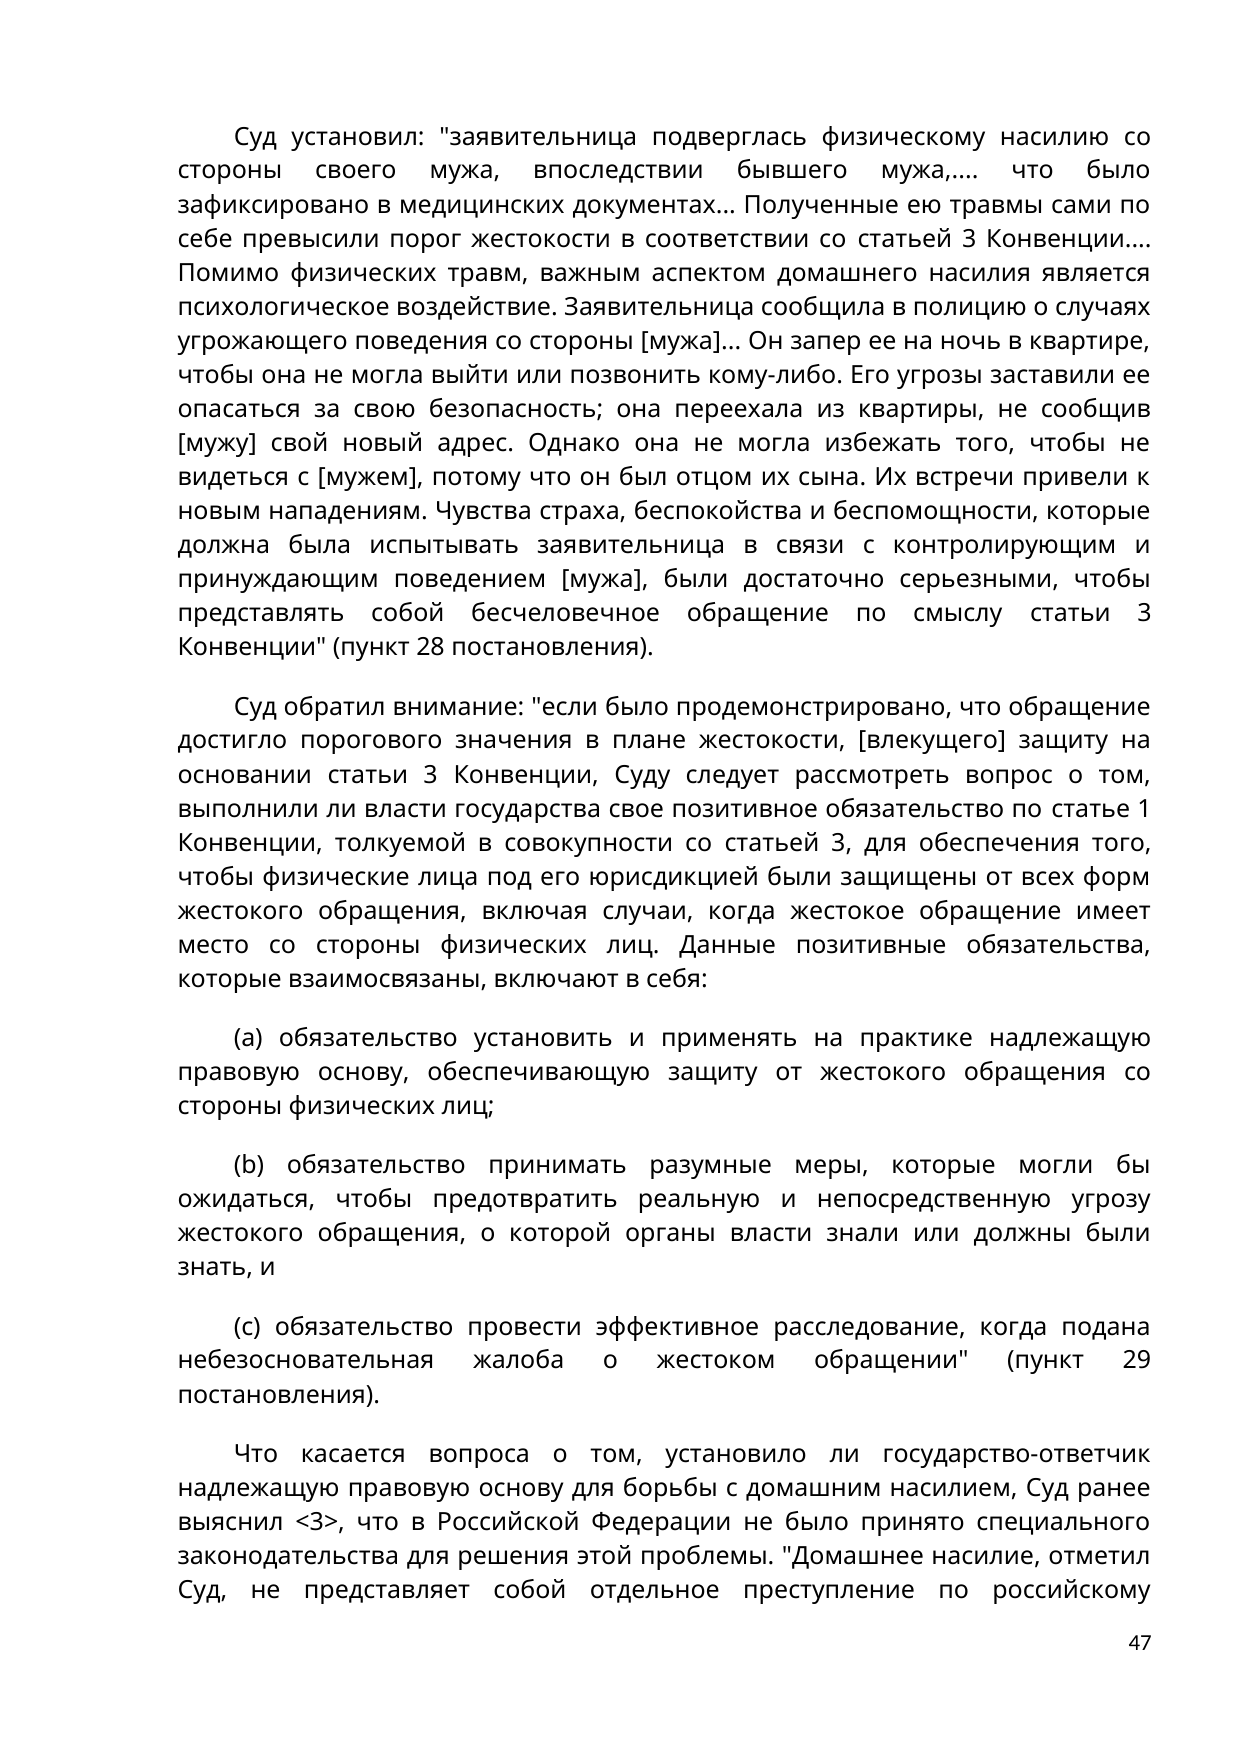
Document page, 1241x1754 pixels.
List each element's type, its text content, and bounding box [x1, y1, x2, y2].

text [177, 1435, 1152, 1606]
text Суд установил: "заявительница подверглась физическому насилию со стороны своего мужа, впоследствии бывшего мужа,.... что было зафиксировано в медицинских документах... Полученные ею травмы сами по себе превысили порог жестокости в соответствии со статьей 3 Конвенции.... Помимо физических травм, важным аспектом домашнего насилия является психологическое воздействие. Заявительница сообщила в полицию о случаях угрожающего поведения со стороны [мужа]... Он запер ее на ночь в квартире, чтобы она не могла выйти или позвонить кому-либо. Его угрозы заставили ее опасаться за свою безопасность; она переехала из квартиры, не сообщив [мужу] свой новый адрес. Однако она не могла избежать того, чтобы не видеться с [мужем], потому что он был отцом их сына. Их встречи привели к новым нападениям. Чувства страха, беспокойства и беспомощности, которые должна была испытывать заявительница в связи с контролирующим и принуждающим поведением [мужа], были достаточно серьезными, чтобы представлять собой бесчеловечное обращение по смыслу статьи 3 Конвенции" (пункт 28 постановления). [177, 118, 1152, 663]
text (a) обязательство установить и применять на практике надлежащую правовую основу, обеспечивающую защиту от жестокого обращения со стороны физических лиц; [177, 1020, 1152, 1122]
text Суд обратил внимание: "если было продемонстрировано, что обращение достигло порогового значения в плане жестокости, [влекущего] защиту на основании статьи 3 Конвенции, Суду следует рассмотреть вопрос о том, выполнили ли власти государства свое позитивное обязательство по статье 1 Конвенции, толкуемой в совокупности со статьей 3, для обеспечения того, чтобы физические лица под его юрисдикцией были защищены от всех форм жестокого обращения, включая случаи, когда жестокое обращение имеет место со стороны физических лиц. Данные позитивные обязательства, которые взаимосвязаны, включают в себя: [177, 688, 1152, 995]
text (b) обязательство принимать разумные меры, которые могли бы ожидаться, чтобы предотвратить реальную и непосредственную угрозу жестокого обращения, о которой органы власти знали или должны были знать, и [177, 1147, 1152, 1283]
text (c) обязательство провести эффективное расследование, когда подана небезосновательная жалоба о жестоком обращении" (пункт 29 постановления). [177, 1308, 1152, 1410]
